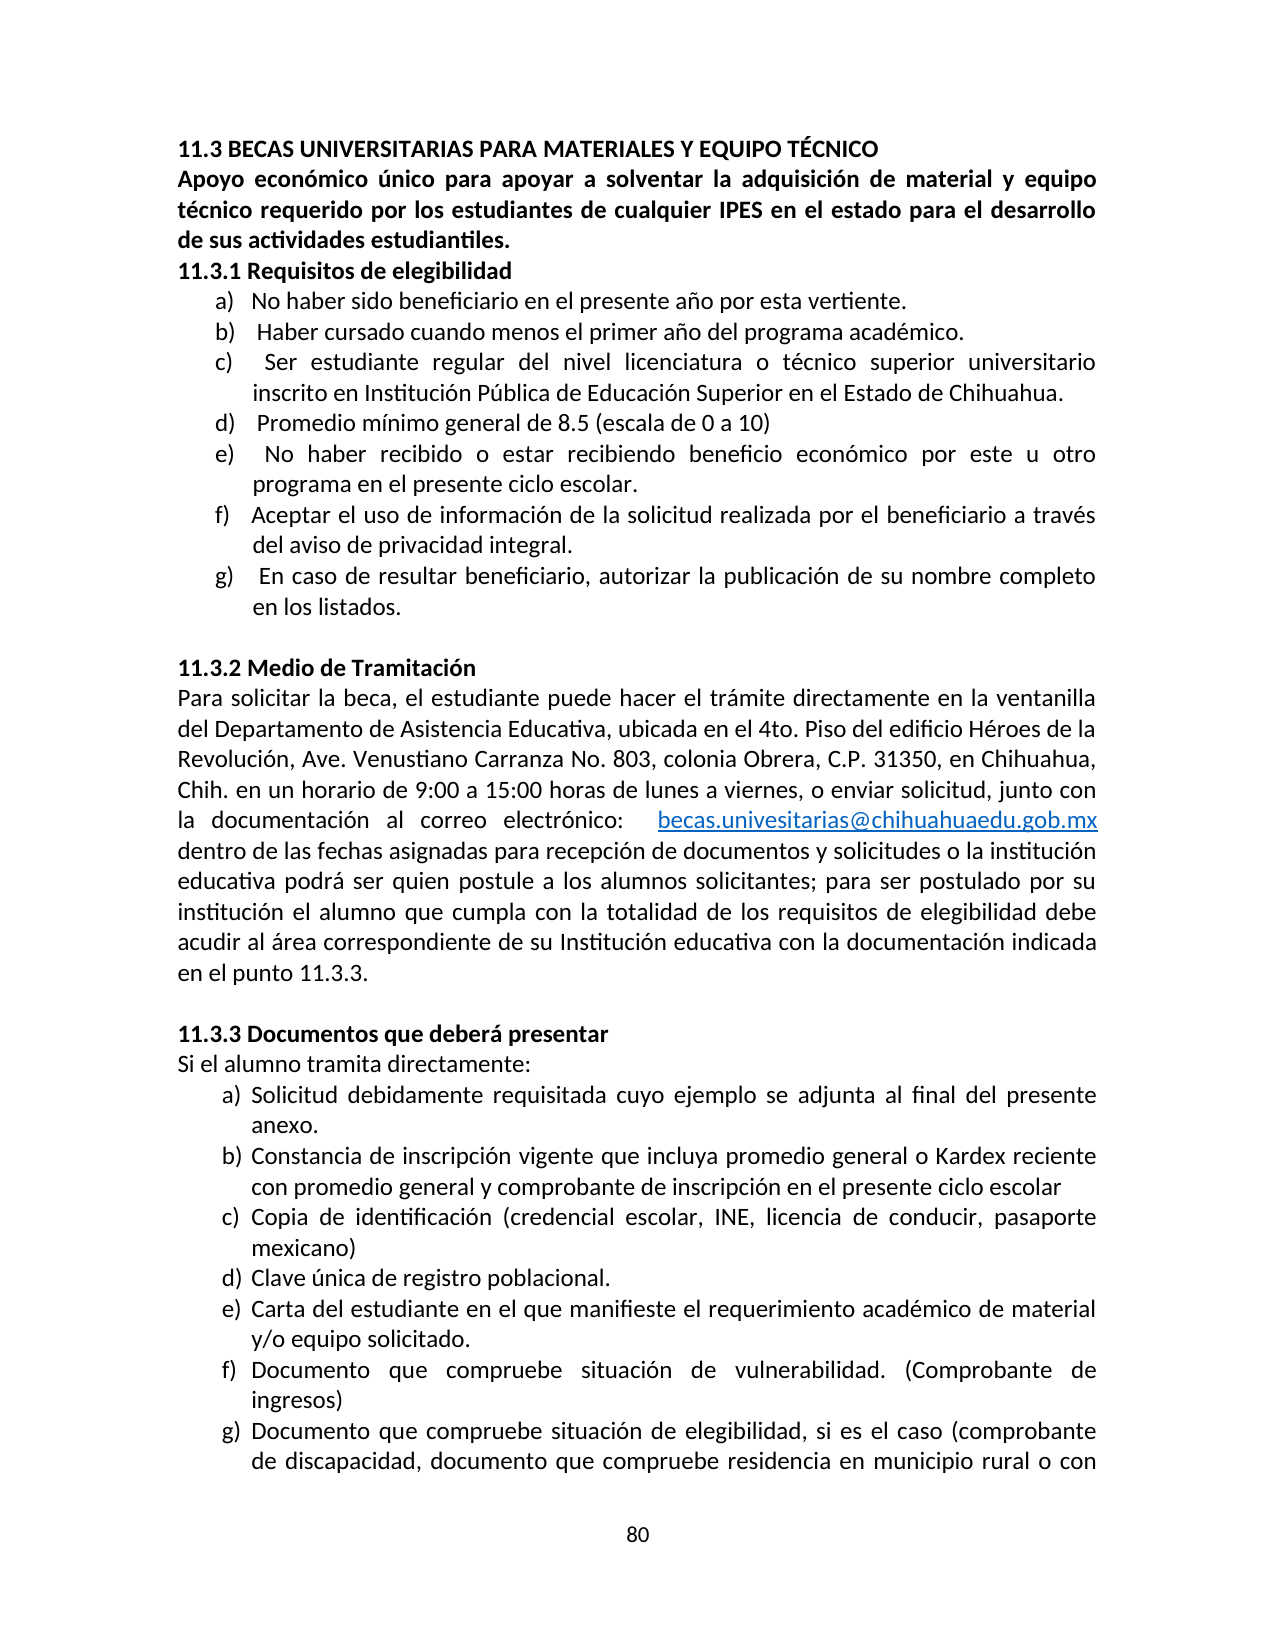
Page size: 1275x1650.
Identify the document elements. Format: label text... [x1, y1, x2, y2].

list Constancia de inscripción vigente que incluya promedio general o Kardex reciente con promedio general y comprobante de inscripción en el presente ciclo escolar [222, 1140, 1098, 1201]
text 11.3.2 Medio de Tramitación [177, 652, 1098, 682]
list En caso de resultar beneficiario, autorizar la publicación de su nombre completo en los listados. [215, 560, 1098, 621]
list Carta del estudiante en el que manifieste el requerimiento académico de material y/o equipo solicitado. [222, 1293, 1098, 1354]
text 11.3.3 Documentos que deberá presentar [177, 1018, 1098, 1048]
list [222, 1415, 1098, 1476]
list 11.3.1 Requisitos de elegibilidad [177, 255, 1098, 286]
list Clave única de registro poblacional. [222, 1262, 1098, 1293]
text 11.3 BECAS UNIVERSITARIAS PARA MATERIALES Y EQUIPO TÉCNICO [177, 133, 1098, 163]
list Documento que compruebe situación de vulnerabilidad. (Comprobante de ingresos) [222, 1354, 1098, 1415]
list No haber recibido o estar recibiendo beneficio económico por este u otro programa en el presente ciclo escolar. [215, 438, 1098, 499]
list No haber sido beneficiario en el presente año por esta vertiente. [215, 286, 1098, 316]
list Si el alumno tramita directamente: [177, 1048, 1098, 1079]
list Aceptar el uso de información de la solicitud realizada por el beneficiario a través del aviso de privacidad integral. [215, 499, 1098, 560]
list Ser estudiante regular del nivel licenciatura o técnico superior universitario inscrito en Institución Pública de Educación Superior en el Estado de Chihuahua. [215, 347, 1098, 408]
list Promedio mínimo general de 8.5 (escala de 0 a 10) [215, 408, 1098, 438]
list Solicitud debidamente requisitada cuyo ejemplo se adjunta al final del presente anexo. [222, 1079, 1098, 1140]
text Para solicitar la beca, el estudiante puede hacer el trámite directamente en la ventanilla del Departamento de Asistencia Educativa, ubicada en el 4to. Piso del edificio Héroes de la Revolución, Ave. Venustiano Carranza No. 803, colonia Obrera, C.P. 31350, en Chihuahua, Chih. en un horario de 9:00 a 15:00 horas de lunes a viernes, o enviar solicitud, junto con la documentación al correo electrónico: becas.univesitarias@chihuahuaedu.gob.mx dentro de las fechas asignadas para recepción de documentos y solicitudes o la institución educativa podrá ser quien postule a los alumnos solicitantes; para ser postulado por su institución el alumno que cumpla con la totalidad de los requisitos de elegibilidad debe acudir al área correspondiente de su Institución educativa con la documentación indicada en el punto 11.3.3. [177, 682, 1098, 987]
list Haber cursado cuando menos el primer año del programa académico. [215, 316, 1098, 347]
list Copia de identificación (credencial escolar, INE, licencia de conducir, pasaporte mexicano) [222, 1201, 1098, 1262]
text Apoyo económico único para apoyar a solventar la adquisición de material y equipo técnico requerido por los estudiantes de cualquier IPES en el estado para el desarrollo de sus actividades estudiantiles. [177, 163, 1098, 255]
